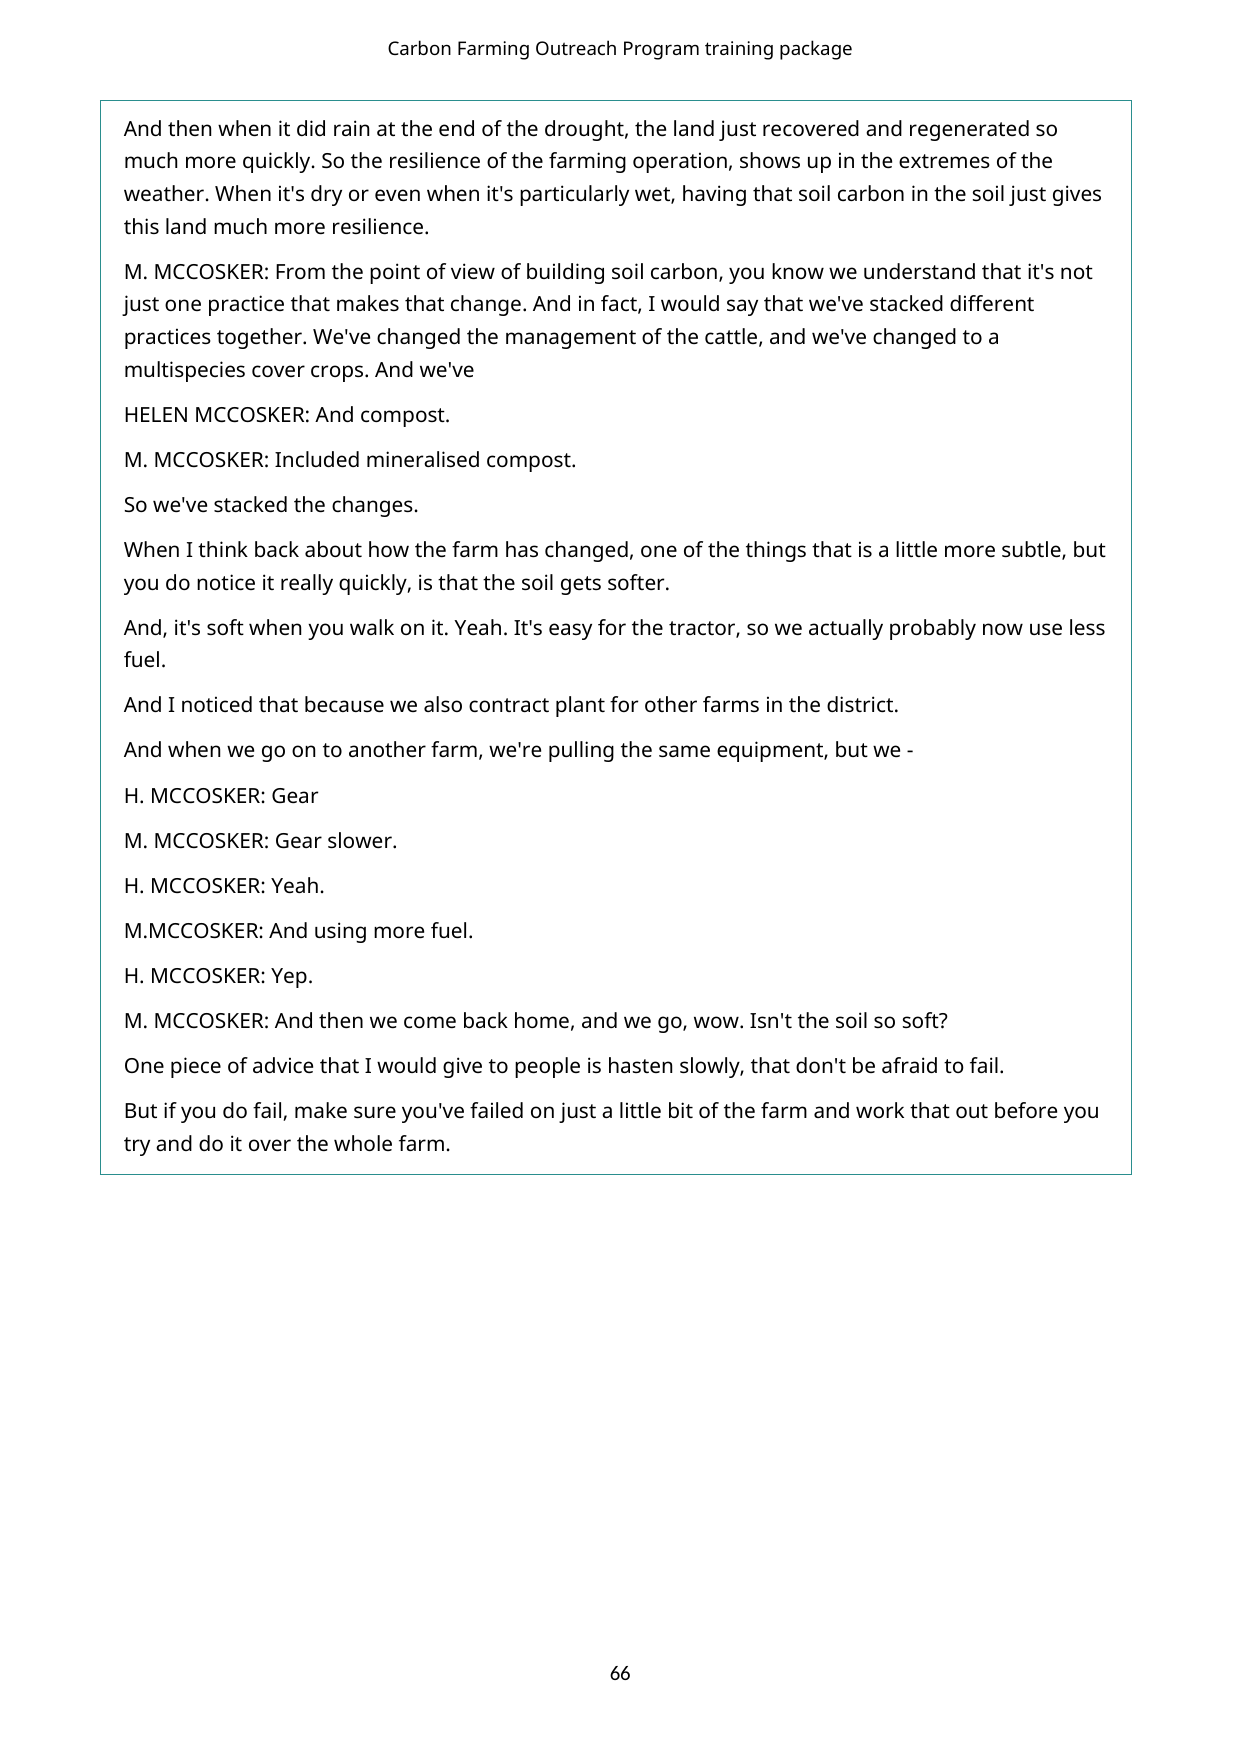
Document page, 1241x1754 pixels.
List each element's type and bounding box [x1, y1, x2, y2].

table_cell [101, 101, 1131, 1173]
